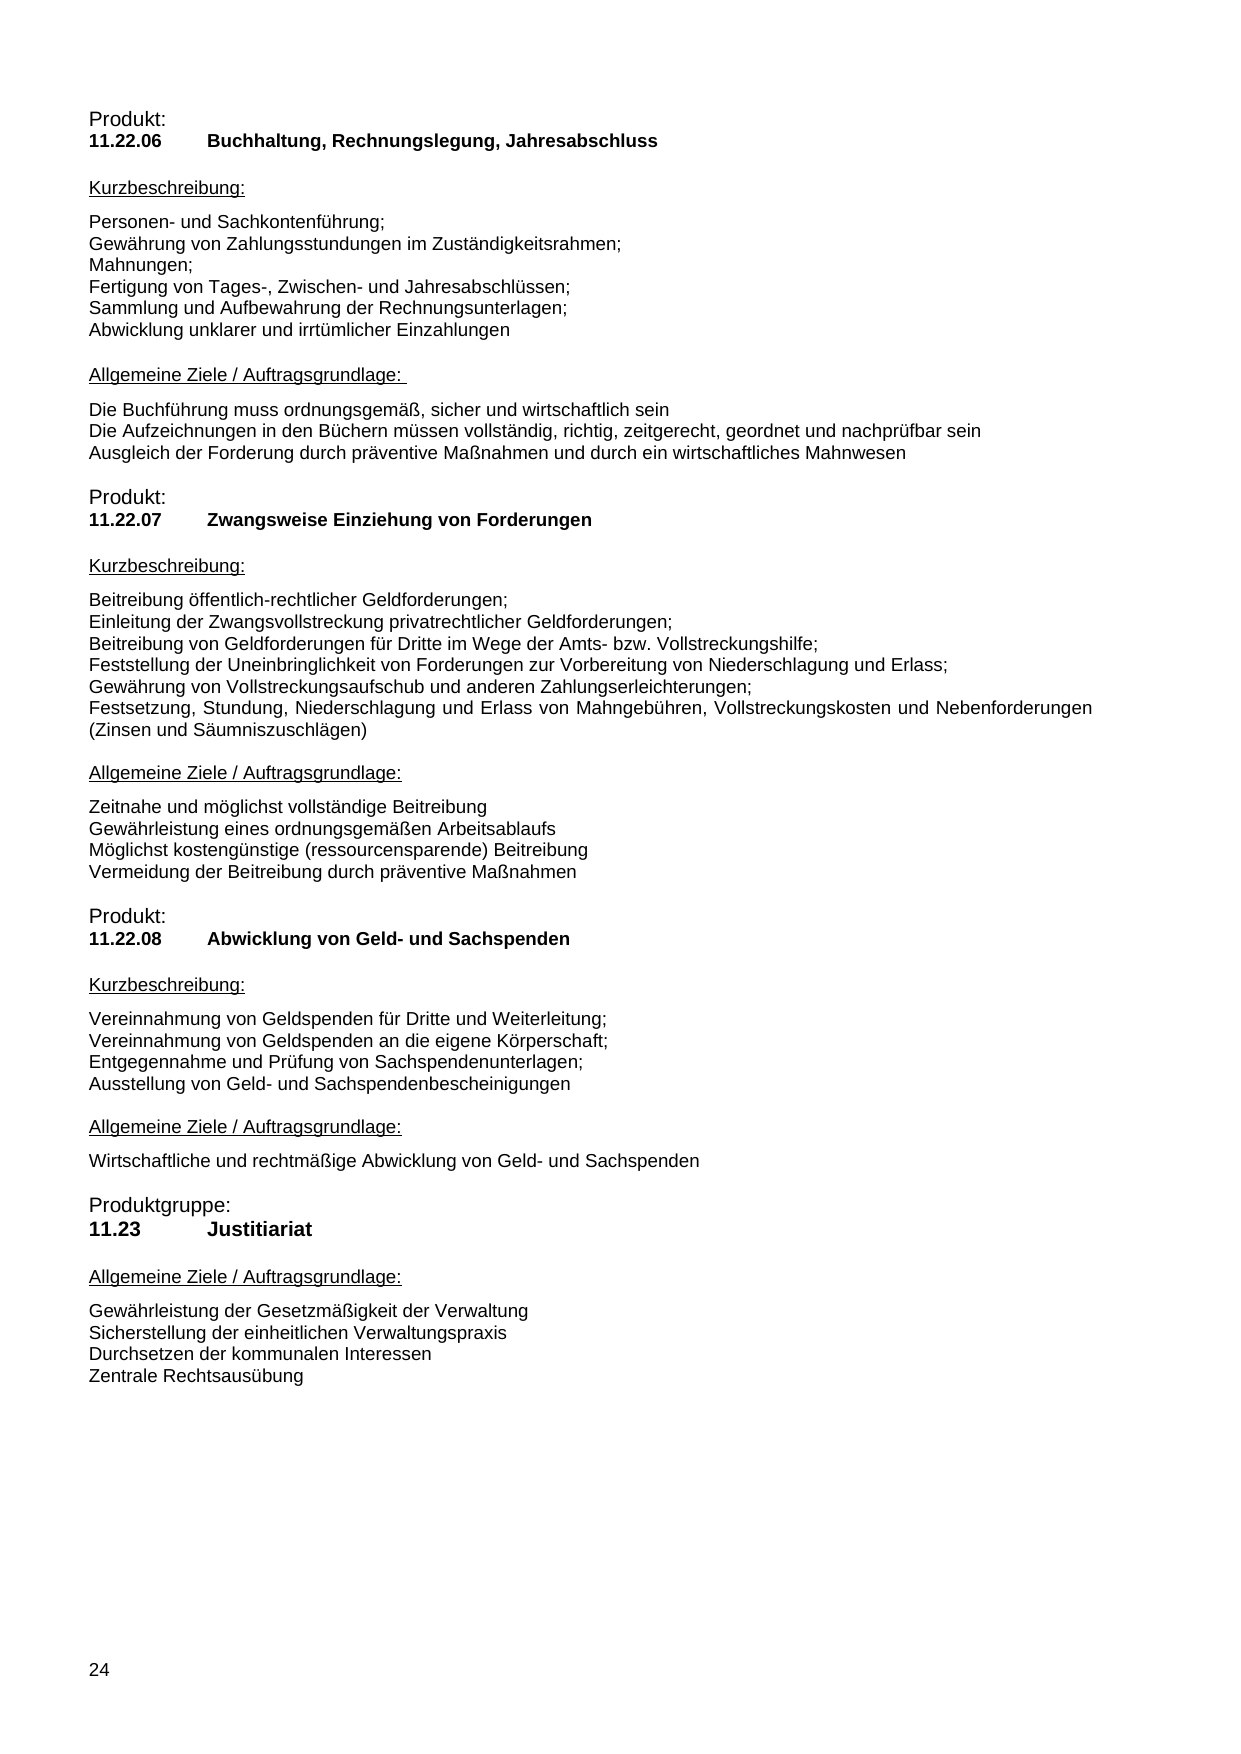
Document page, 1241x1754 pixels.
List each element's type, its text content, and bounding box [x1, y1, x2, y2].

text Kurzbeschreibung: [89, 974, 1092, 996]
text Die Aufzeichnungen in den Büchern müssen vollständig, richtig, zeitgerecht, geordnet und nachprüfbar sein [89, 420, 1092, 441]
text Vereinnahmung von Geldspenden für Dritte und Weiterleitung; [89, 1008, 1092, 1030]
text Personen- und Sachkontenführung; [89, 211, 1092, 232]
text Festsetzung, Stundung, Niederschlagung und Erlass von Mahngebühren, Vollstreckungskosten und Nebenforderungen (Zinsen und Säumniszuschlägen) [89, 697, 1092, 740]
text Entgegennahme und Prüfung von Sachspendenunterlagen; [89, 1051, 1092, 1073]
text Zentrale Rechtsausübung [89, 1365, 1092, 1386]
text Feststellung der Uneinbringlichkeit von Forderungen zur Vorbereitung von Niederschlagung und Erlass; [89, 654, 1092, 675]
text Zeitnahe und möglichst vollständige Beitreibung [89, 796, 1092, 817]
text Vermeidung der Beitreibung durch präventive Maßnahmen [89, 860, 1092, 882]
text Allgemeine Ziele / Auftragsgrundlage: [89, 364, 1092, 386]
text Sicherstellung der einheitlichen Verwaltungspraxis [89, 1322, 1092, 1343]
subtitle 11.22.08 Abwicklung von Geld- und Sachspenden [89, 927, 1092, 949]
text Sammlung und Aufbewahrung der Rechnungsunterlagen; [89, 297, 1092, 319]
text Beitreibung von Geldforderungen für Dritte im Wege der Amts- bzw. Vollstreckungshilfe; [89, 632, 1092, 654]
text Allgemeine Ziele / Auftragsgrundlage: [89, 762, 1092, 783]
text Ausgleich der Forderung durch präventive Maßnahmen und durch ein wirtschaftliches Mahnwesen [89, 441, 1092, 463]
text Beitreibung öffentlich-rechtlicher Geldforderungen; [89, 589, 1092, 611]
text Wirtschaftliche und rechtmäßige Abwicklung von Geld- und Sachspenden [89, 1150, 1092, 1172]
text Einleitung der Zwangsvollstreckung privatrechtlicher Geldforderungen; [89, 611, 1092, 632]
text Durchsetzen der kommunalen Interessen [89, 1343, 1092, 1365]
text Gewährung von Vollstreckungsaufschub und anderen Zahlungserleichterungen; [89, 675, 1092, 697]
text Gewährung von Zahlungsstundungen im Zuständigkeitsrahmen; [89, 232, 1092, 254]
text Kurzbeschreibung: [89, 555, 1092, 577]
text Produkt: [89, 903, 1092, 927]
text Vereinnahmung von Geldspenden an die eigene Körperschaft; [89, 1030, 1092, 1051]
text Gewährleistung eines ordnungsgemäßen Arbeitsablaufs [89, 817, 1092, 839]
text Allgemeine Ziele / Auftragsgrundlage: [89, 1266, 1092, 1288]
subtitle 11.22.07 Zwangsweise Einziehung von Forderungen [89, 508, 1092, 530]
text Die Buchführung muss ordnungsgemäß, sicher und wirtschaftlich sein [89, 398, 1092, 420]
text Fertigung von Tages-, Zwischen- und Jahresabschlüssen; [89, 276, 1092, 297]
text Allgemeine Ziele / Auftragsgrundlage: [89, 1116, 1092, 1137]
subtitle 11.23 Justitiariat [89, 1217, 1092, 1241]
text Kurzbeschreibung: [89, 177, 1092, 198]
text Möglichst kostengünstige (ressourcensparende) Beitreibung [89, 839, 1092, 860]
subtitle 11.22.06 Buchhaltung, Rechnungslegung, Jahresabschluss [89, 130, 1092, 152]
text Produktgruppe: [89, 1193, 1092, 1217]
text Abwicklung unklarer und irrtümlicher Einzahlungen [89, 319, 1092, 340]
text Ausstellung von Geld- und Sachspendenbescheinigungen [89, 1073, 1092, 1094]
text Gewährleistung der Gesetzmäßigkeit der Verwaltung [89, 1300, 1092, 1322]
text Produkt: [89, 106, 1092, 130]
text Produkt: [89, 484, 1092, 508]
text Mahnungen; [89, 254, 1092, 276]
